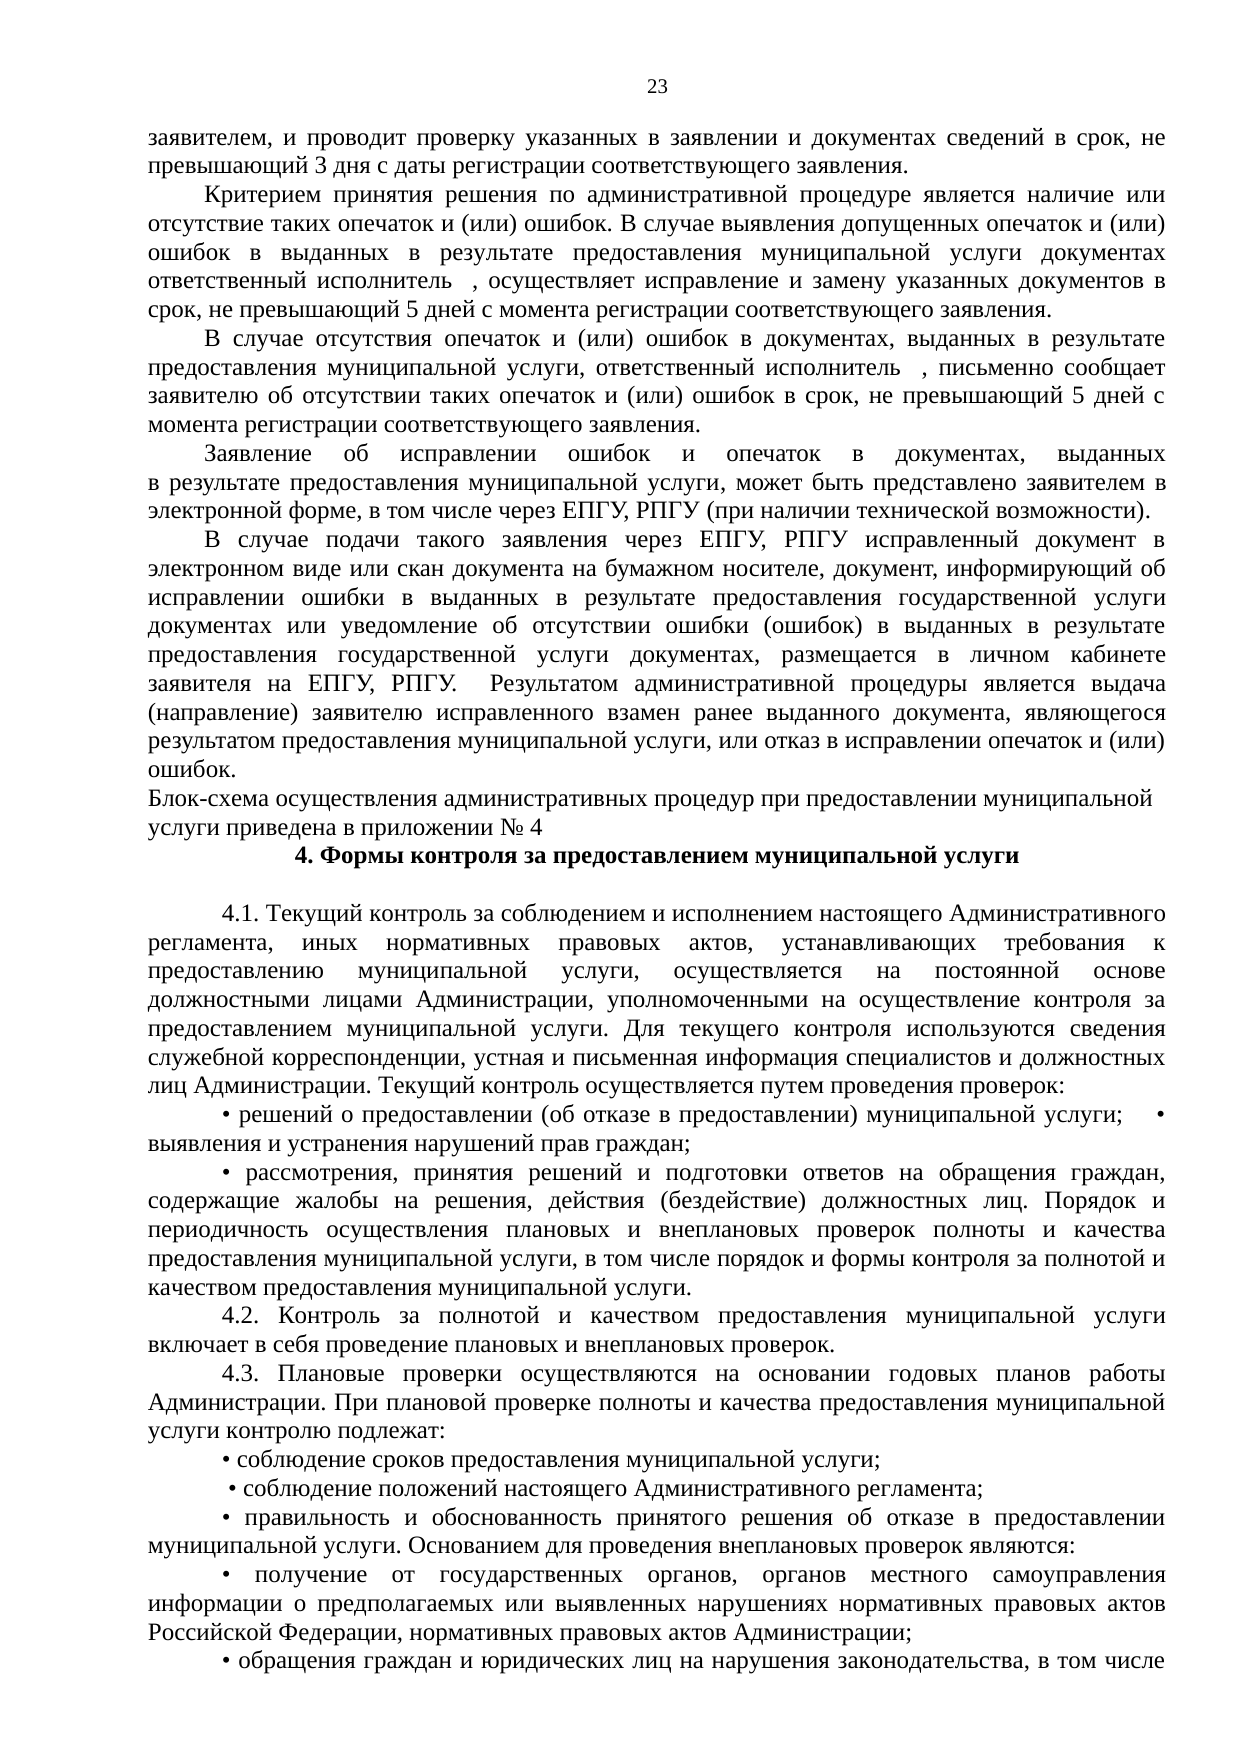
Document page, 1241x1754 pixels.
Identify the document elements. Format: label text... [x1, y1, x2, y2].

text В случае подачи такого заявления через ЕПГУ, РПГУ исправленный документ в электронном виде или скан документа на бумажном носителе, документ, информирующий об исправлении ошибки в выданных в результате предоставления государственной услуги документах или уведомление об отсутствии ошибки (ошибок) в выданных в результате предоставления государственной услуги документах, размещается в личном кабинете заявителя на ЕПГУ, РПГУ. Результатом административной процедуры является выдача (направление) заявителю исправленного взамен ранее выданного документа, являющегося результатом предоставления муниципальной услуги, или отказ в исправлении опечаток и (или) ошибок. [148, 524, 1167, 783]
title 4. Формы контроля за предоставлением муниципальной услуги [148, 841, 1167, 869]
text Заявление об исправлении ошибок и опечаток в документах, выданных в результате предоставления муниципальной услуги, может быть представлено заявителем в электронной форме, в том числе через ЕПГУ, РПГУ (при наличии технической возможности). [148, 438, 1167, 524]
text 4.1. Текущий контроль за соблюдением и исполнением настоящего Административного регламента, иных нормативных правовых актов, устанавливающих требования к предоставлению муниципальной услуги, осуществляется на постоянной основе должностными лицами Администрации, уполномоченными на осуществление контроля за предоставлением муниципальной услуги. Для текущего контроля используются сведения служебной корреспонденции, устная и письменная информация специалистов и должностных лиц Администрации. Текущий контроль осуществляется путем проведения проверок: [148, 898, 1167, 1099]
text • получение от государственных органов, органов местного самоуправления информации о предполагаемых или выявленных нарушениях нормативных правовых актов Российской Федерации, нормативных правовых актов Администрации; [148, 1559, 1167, 1646]
text 4.2. Контроль за полнотой и качеством предоставления муниципальной услуги включает в себя проведение плановых и внеплановых проверок. [148, 1301, 1167, 1358]
text • рассмотрения, принятия решений и подготовки ответов на обращения граждан, содержащие жалобы на решения, действия (бездействие) должностных лиц. Порядок и периодичность осуществления плановых и внеплановых проверок полноты и качества предоставления муниципальной услуги, в том числе порядок и формы контроля за полнотой и качеством предоставления муниципальной услуги. [148, 1157, 1167, 1301]
text 4.3. Плановые проверки осуществляются на основании годовых планов работы Администрации. При плановой проверке полноты и качества предоставления муниципальной услуги контролю подлежат: [148, 1358, 1167, 1444]
text • соблюдение положений настоящего Административного регламента; [148, 1473, 1167, 1502]
title Блок-схема осуществления административных процедур при предоставлении муниципальной услуги приведена в приложении № 4 [148, 783, 1167, 841]
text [148, 1646, 1167, 1674]
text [148, 122, 1167, 179]
text • решений о предоставлении (об отказе в предоставлении) муниципальной услуги; • выявления и устранения нарушений прав граждан; [148, 1099, 1167, 1157]
text В случае отсутствия опечаток и (или) ошибок в документах, выданных в результате предоставления муниципальной услуги, ответственный исполнитель , письменно сообщает заявителю об отсутствии таких опечаток и (или) ошибок в срок, не превышающий 5 дней с момента регистрации соответствующего заявления. [148, 323, 1167, 438]
text • соблюдение сроков предоставления муниципальной услуги; [148, 1444, 1167, 1473]
text • правильность и обоснованность принятого решения об отказе в предоставлении муниципальной услуги. Основанием для проведения внеплановых проверок являются: [148, 1502, 1167, 1559]
text Критерием принятия решения по административной процедуре является наличие или отсутствие таких опечаток и (или) ошибок. В случае выявления допущенных опечаток и (или) ошибок в выданных в результате предоставления муниципальной услуги документах ответственный исполнитель , осуществляет исправление и замену указанных документов в срок, не превышающий 5 дней с момента регистрации соответствующего заявления. [148, 179, 1167, 323]
